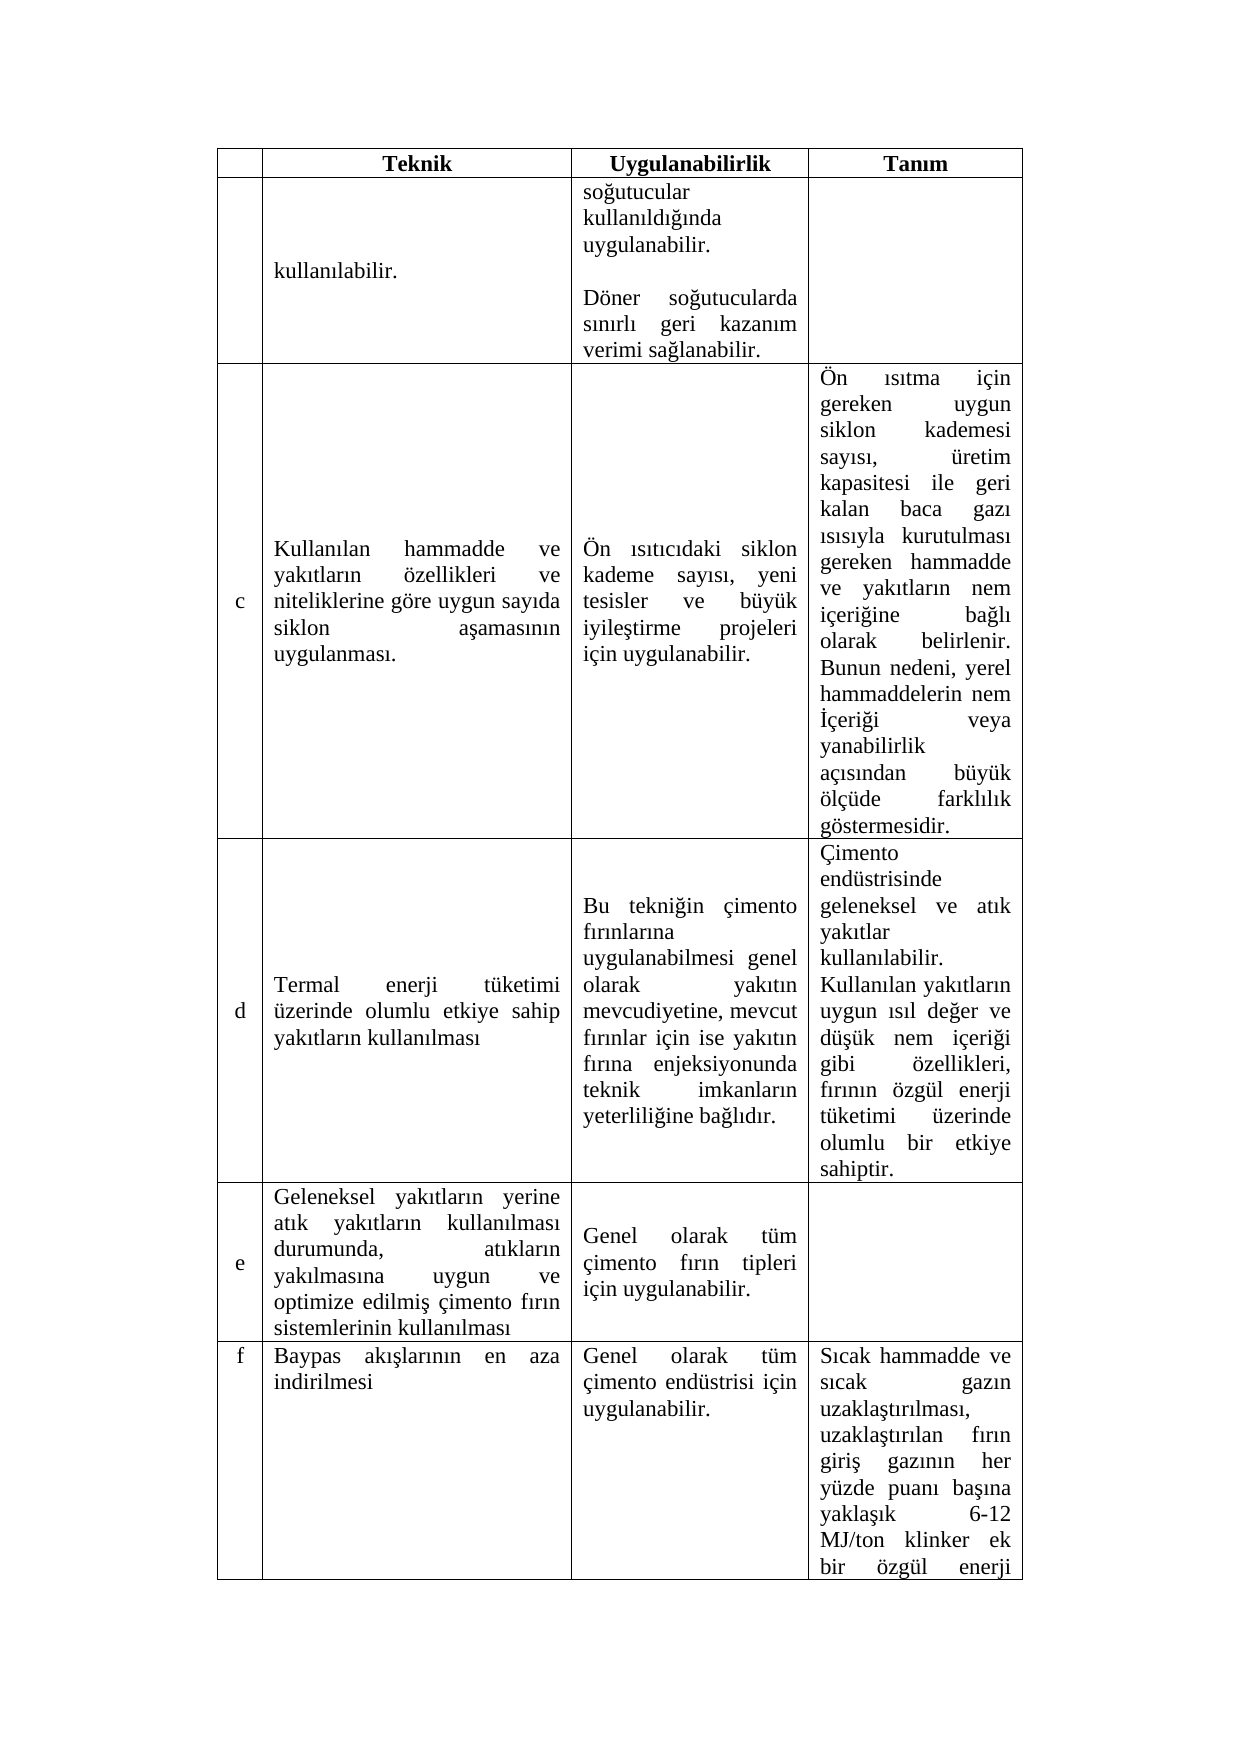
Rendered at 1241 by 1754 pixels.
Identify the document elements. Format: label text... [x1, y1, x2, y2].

table_cell Termal enerji tüketimi üzerinde olumlu etkiye sahip yakıtların kullanılması [263, 839, 571, 1182]
table_header Uygulanabilirlik [572, 149, 808, 177]
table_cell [263, 178, 571, 363]
table_cell [809, 1183, 1022, 1341]
table_cell Çimento endüstrisinde geleneksel ve atık yakıtlar kullanılabilir. Kullanılan yakıtların uygun ısıl değer ve düşük nem içeriği gibi özellikleri, fırının özgül enerji tüketimi üzerinde olumlu bir etkiye sahiptir. [809, 839, 1022, 1182]
table_cell [809, 178, 1022, 363]
table_cell Baypas akışlarının en aza indirilmesi [263, 1342, 571, 1579]
table_header Tanım [809, 149, 1022, 177]
table_cell Bu tekniğin çimento fırınlarına uygulanabilmesi genel olarak yakıtın mevcudiyetine, mevcut fırınlar için ise yakıtın fırına enjeksiyonunda teknik imkanların yeterliliğine bağlıdır. [572, 839, 808, 1182]
table_cell f [218, 1342, 262, 1579]
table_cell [572, 178, 808, 363]
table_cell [809, 1342, 1022, 1579]
table_cell c [218, 364, 262, 838]
table_cell Ön ısıtıcıdaki siklon kademe sayısı, yeni tesisler ve büyük iyileştirme projeleri için uygulanabilir. [572, 364, 808, 838]
table_cell e [218, 1183, 262, 1341]
table_header Teknik [263, 149, 571, 177]
table_cell b [218, 178, 262, 363]
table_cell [572, 1342, 808, 1579]
table_cell Kullanılan hammadde ve yakıtların özellikleri ve niteliklerine göre uygun sayıda siklon aşamasının uygulanması. [263, 364, 571, 838]
table_cell Genel olarak tüm çimento fırın tipleri için uygulanabilir. [572, 1183, 808, 1341]
table_header [218, 149, 262, 177]
table_cell Ön ısıtma için gereken uygun siklon kademesi sayısı, üretim kapasitesi ile geri kalan baca gazı ısısıyla kurutulması gereken hammadde ve yakıtların nem içeriğine bağlı olarak belirlenir. Bunun nedeni, yerel hammaddelerin nem İçeriği veya yanabilirlik açısından büyük ölçüde farklılık göstermesidir. [809, 364, 1022, 838]
table_cell Geleneksel yakıtların yerine atık yakıtların kullanılması durumunda, atıkların yakılmasına uygun ve optimize edilmiş çimento fırın sistemlerinin kullanılması [263, 1183, 571, 1341]
table_cell d [218, 839, 262, 1182]
